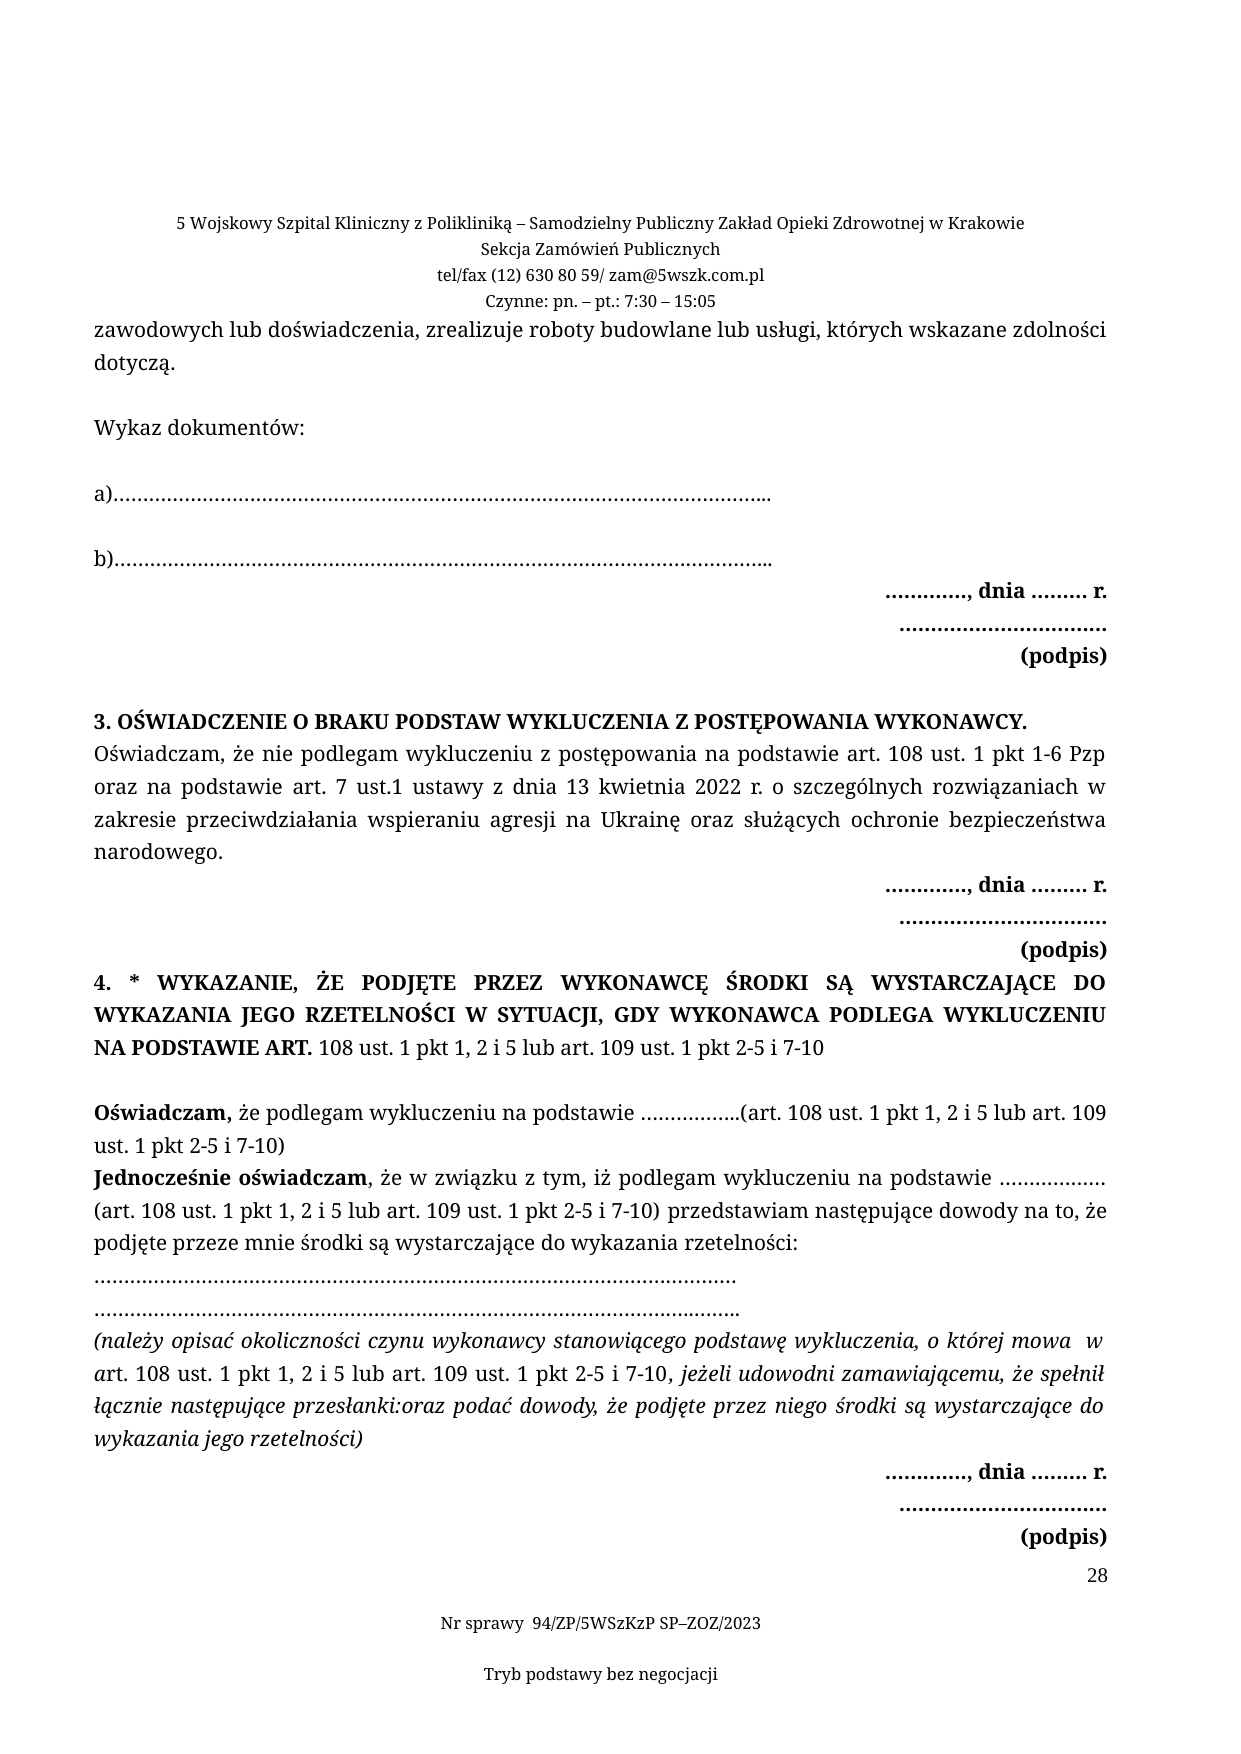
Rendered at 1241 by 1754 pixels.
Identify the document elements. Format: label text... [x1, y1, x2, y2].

text Wykaz dokumentów: [94, 413, 1107, 442]
text ……………………………………………………………………………………………… [94, 1261, 1107, 1289]
text 3. OŚWIADCZENIE O BRAKU PODSTAW WYKLUCZENIA Z POSTĘPOWANIA WYKONAWCY. [94, 707, 1107, 735]
text b)………………………………………………………………………………………………... [94, 544, 1107, 572]
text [94, 316, 1107, 377]
text (podpis) [94, 1522, 1107, 1550]
text Oświadczam, że nie podlegam wykluczeniu z postępowania na podstawie art. 108 ust. 1 pkt 1-6 Pzp oraz na podstawie art. 7 ust.1 ustawy z dnia 13 kwietnia 2022 r. o szczególnych rozwiązaniach w zakresie przeciwdziałania wspieraniu agresji na Ukrainę oraz służących ochronie bezpieczeństwa narodowego. [94, 739, 1107, 866]
text …………., dnia ……… r. [94, 870, 1107, 898]
text …………………………… [94, 609, 1107, 637]
text Jednocześnie oświadczam, że w związku z tym, iż podlegam wykluczeniu na podstawie ………………(art. 108 ust. 1 pkt 1, 2 i 5 lub art. 109 ust. 1 pkt 2-5 i 7-10) przedstawiam następujące dowody na to, że podjęte przeze mnie środki są wystarczające do wykazania rzetelności: [94, 1163, 1107, 1257]
text ………………………………………………………………………………………..…….. [94, 1294, 1107, 1322]
text (podpis) [94, 935, 1107, 963]
text Oświadczam, że podlegam wykluczeniu na podstawie ……………..(art. 108 ust. 1 pkt 1, 2 i 5 lub art. 109 ust. 1 pkt 2-5 i 7-10) [94, 1098, 1107, 1159]
text …………., dnia ……… r. [94, 576, 1107, 605]
text …………………………… [94, 902, 1107, 931]
text a)………………………………………………………………………………………………... [94, 479, 1107, 507]
text 4. * WYKAZANIE, ŻE PODJĘTE PRZEZ WYKONAWCĘ ŚRODKI SĄ WYSTARCZAJĄCE DO WYKAZANIA JEGO RZETELNOŚCI W SYTUACJI, GDY WYKONAWCA PODLEGA WYKLUCZENIU NA PODSTAWIE ART. 108 ust. 1 pkt 1, 2 i 5 lub art. 109 ust. 1 pkt 2-5 i 7-10 [94, 968, 1107, 1061]
text (należy opisać okoliczności czynu wykonawcy stanowiącego podstawę wykluczenia, o której mowa w art. 108 ust. 1 pkt 1, 2 i 5 lub art. 109 ust. 1 pkt 2-5 i 7-10, jeżeli udowodni zamawiającemu, że spełnił łącznie następujące przesłanki:oraz podać dowody, że podjęte przez niego środki są wystarczające do wykazania jego rzetelności) [94, 1326, 1107, 1453]
text …………., dnia ……… r. [94, 1457, 1107, 1485]
text …………………………… [94, 1489, 1107, 1518]
text (podpis) [94, 642, 1107, 670]
